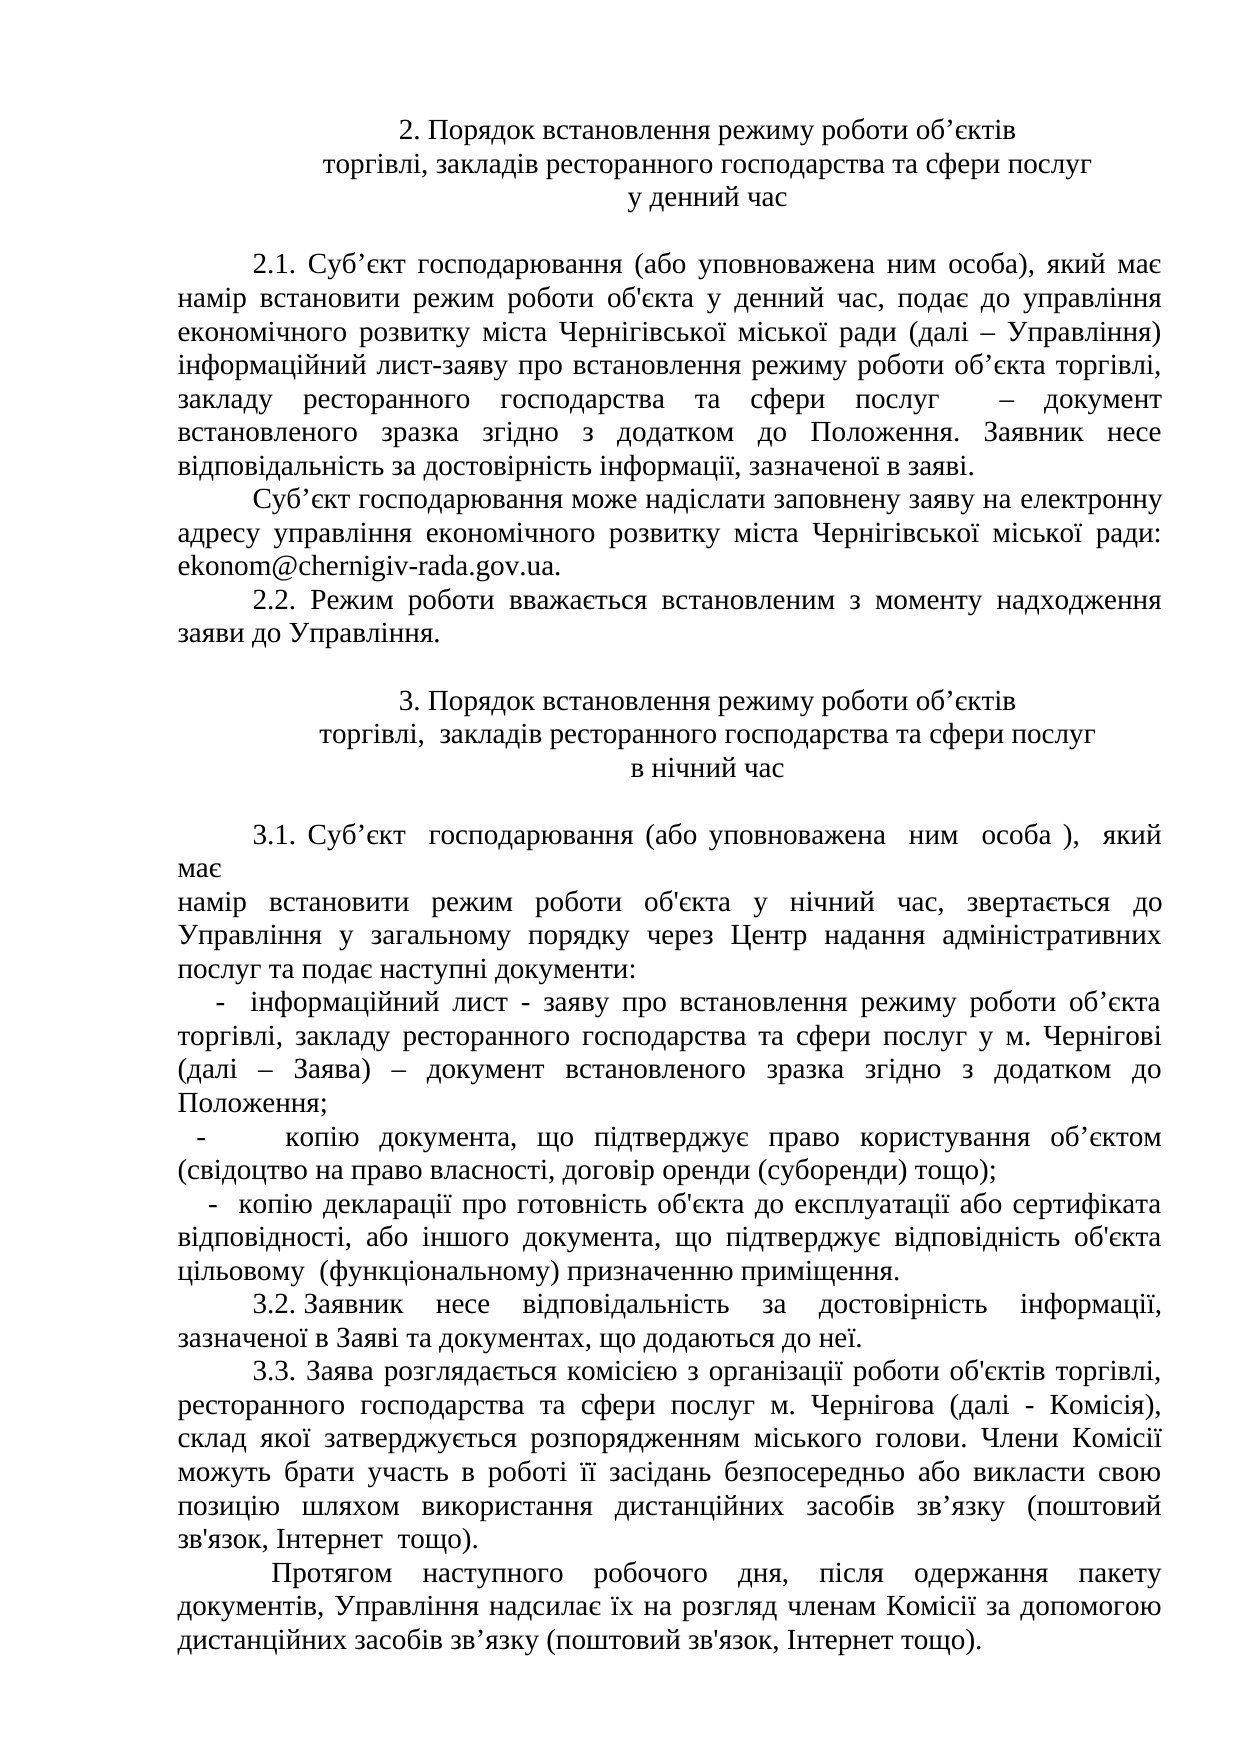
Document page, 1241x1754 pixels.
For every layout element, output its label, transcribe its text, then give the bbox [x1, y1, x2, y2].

text 2.1. Суб’єкт господарювання (або уповноважена ним особа), який має намір встановити режим роботи об'єкта у денний час, подає до управління економічного розвитку міста Чернігівської міської ради (далі – Управління) інформаційний лист-заяву про встановлення режиму роботи об’єкта торгівлі, закладу ресторанного господарства та сфери послуг – документ встановленого зразка згідно з додатком до Положення. Заявник несе відповідальність за достовірність інформації, зазначеної в заяві. [177, 247, 1162, 481]
text Суб’єкт господарювання може надіслати заповнену заяву на електронну адресу управління економічного розвитку міста Чернігівської міської ради: ekonom@chernigiv-rada.gov.ua. [177, 481, 1162, 582]
text 2. Порядок встановлення режиму роботи об’єктів [177, 112, 1162, 146]
text торгівлі, закладів ресторанного господарства та сфери послуг [215, 716, 1162, 750]
text - копію декларації про готовність об'єкта до експлуатації або сертифіката відповідності, або іншого документа, що підтверджує відповідність об'єкта цільовому (функціональному) призначенню приміщення. [177, 1186, 1162, 1286]
text 3.1. Суб’єкт господарювання (або уповноважена ним особа ), який має [177, 817, 1162, 884]
text в нічний час [215, 750, 1162, 783]
text 3.3. Заява розглядається комісією з організації роботи об'єктів торгівлі, ресторанного господарства та сфери послуг м. Чернігова (далі - Комісія), склад якої затверджується розпорядженням міського голови. Члени Комісії можуть брати участь в роботі її засідань безпосередньо або викласти свою позицію шляхом використання дистанційних засобів зв’язку (поштовий зв'язок, Інтернет тощо). [177, 1353, 1162, 1555]
text 3. Порядок встановлення режиму роботи об’єктів [215, 683, 1162, 716]
text 3.2. Заявник несе відповідальність за достовірність інформації, зазначеної в Заяві та документах, що додаються до неї. [177, 1286, 1162, 1353]
text 2.2. Режим роботи вважається встановленим з моменту надходження заяви до Управління. [177, 582, 1162, 649]
text - копію документа, що підтверджує право користування об’єктом (свідоцтво на право власності, договір оренди (суборенди) тощо); [177, 1119, 1162, 1186]
text Протягом наступного робочого дня, після одержання пакету документів, Управління надсилає їх на розгляд членам Комісії за допомогою дистанційних засобів зв’язку (поштовий зв'язок, Інтернет тощо). [177, 1555, 1162, 1655]
text торгівлі, закладів ресторанного господарства та сфери послуг [177, 146, 1162, 179]
text - інформаційний лист - заяву про встановлення режиму роботи об’єкта торгівлі, закладу ресторанного господарства та сфери послуг у м. Чернігові (далі – Заява) – документ встановленого зразка згідно з додатком до Положення; [177, 984, 1162, 1119]
text намір встановити режим роботи об'єкта у нічний час, звертається до Управління у загальному порядку через Центр надання адміністративних послуг та подає наступні документи: [177, 884, 1162, 984]
text у денний час [177, 179, 1162, 213]
